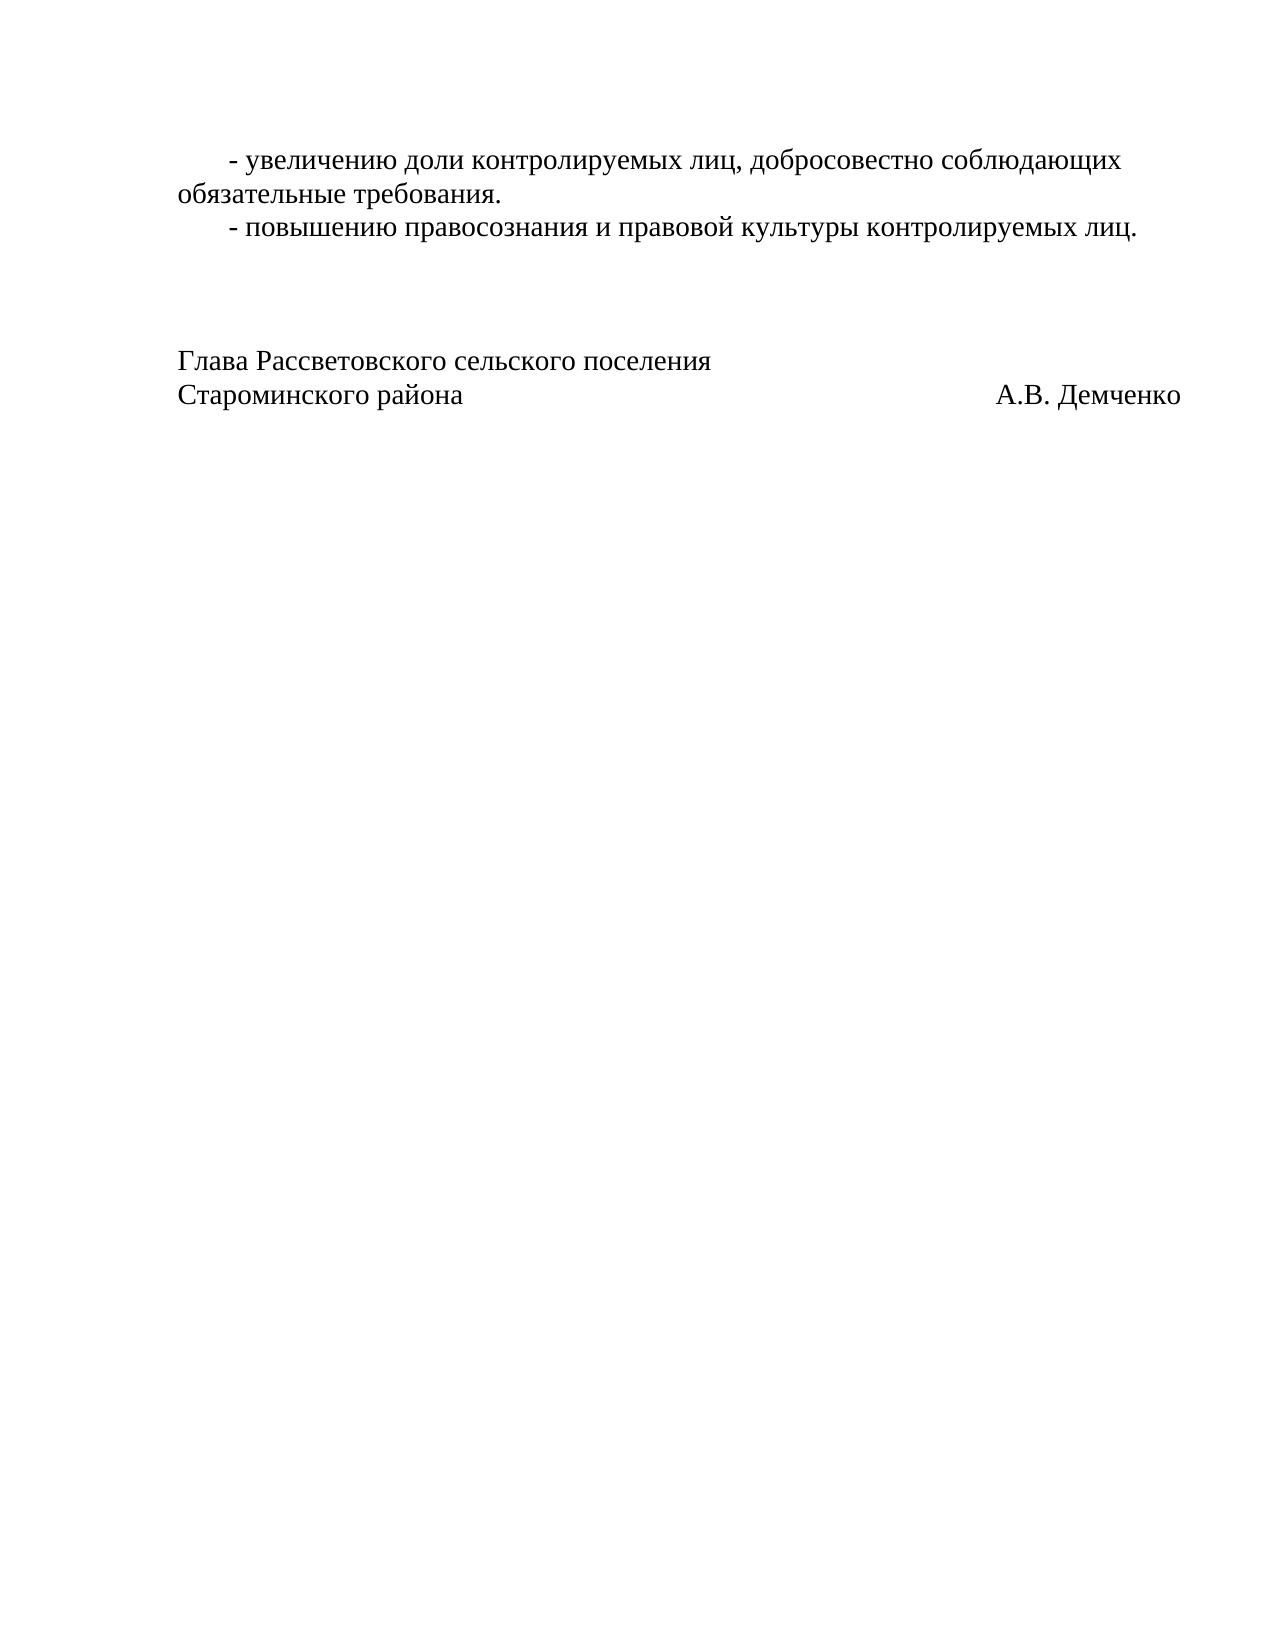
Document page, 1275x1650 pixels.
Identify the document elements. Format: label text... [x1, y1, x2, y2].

text Староминского района А.В. Демченко [177, 377, 1208, 411]
text Глава Рассветовского сельского поселения [177, 343, 1208, 377]
text - повышению правосознания и правовой культуры контролируемых лиц. [177, 209, 1208, 243]
text - увеличению доли контролируемых лиц, добросовестно соблюдающих обязательные требования. [177, 118, 1208, 209]
